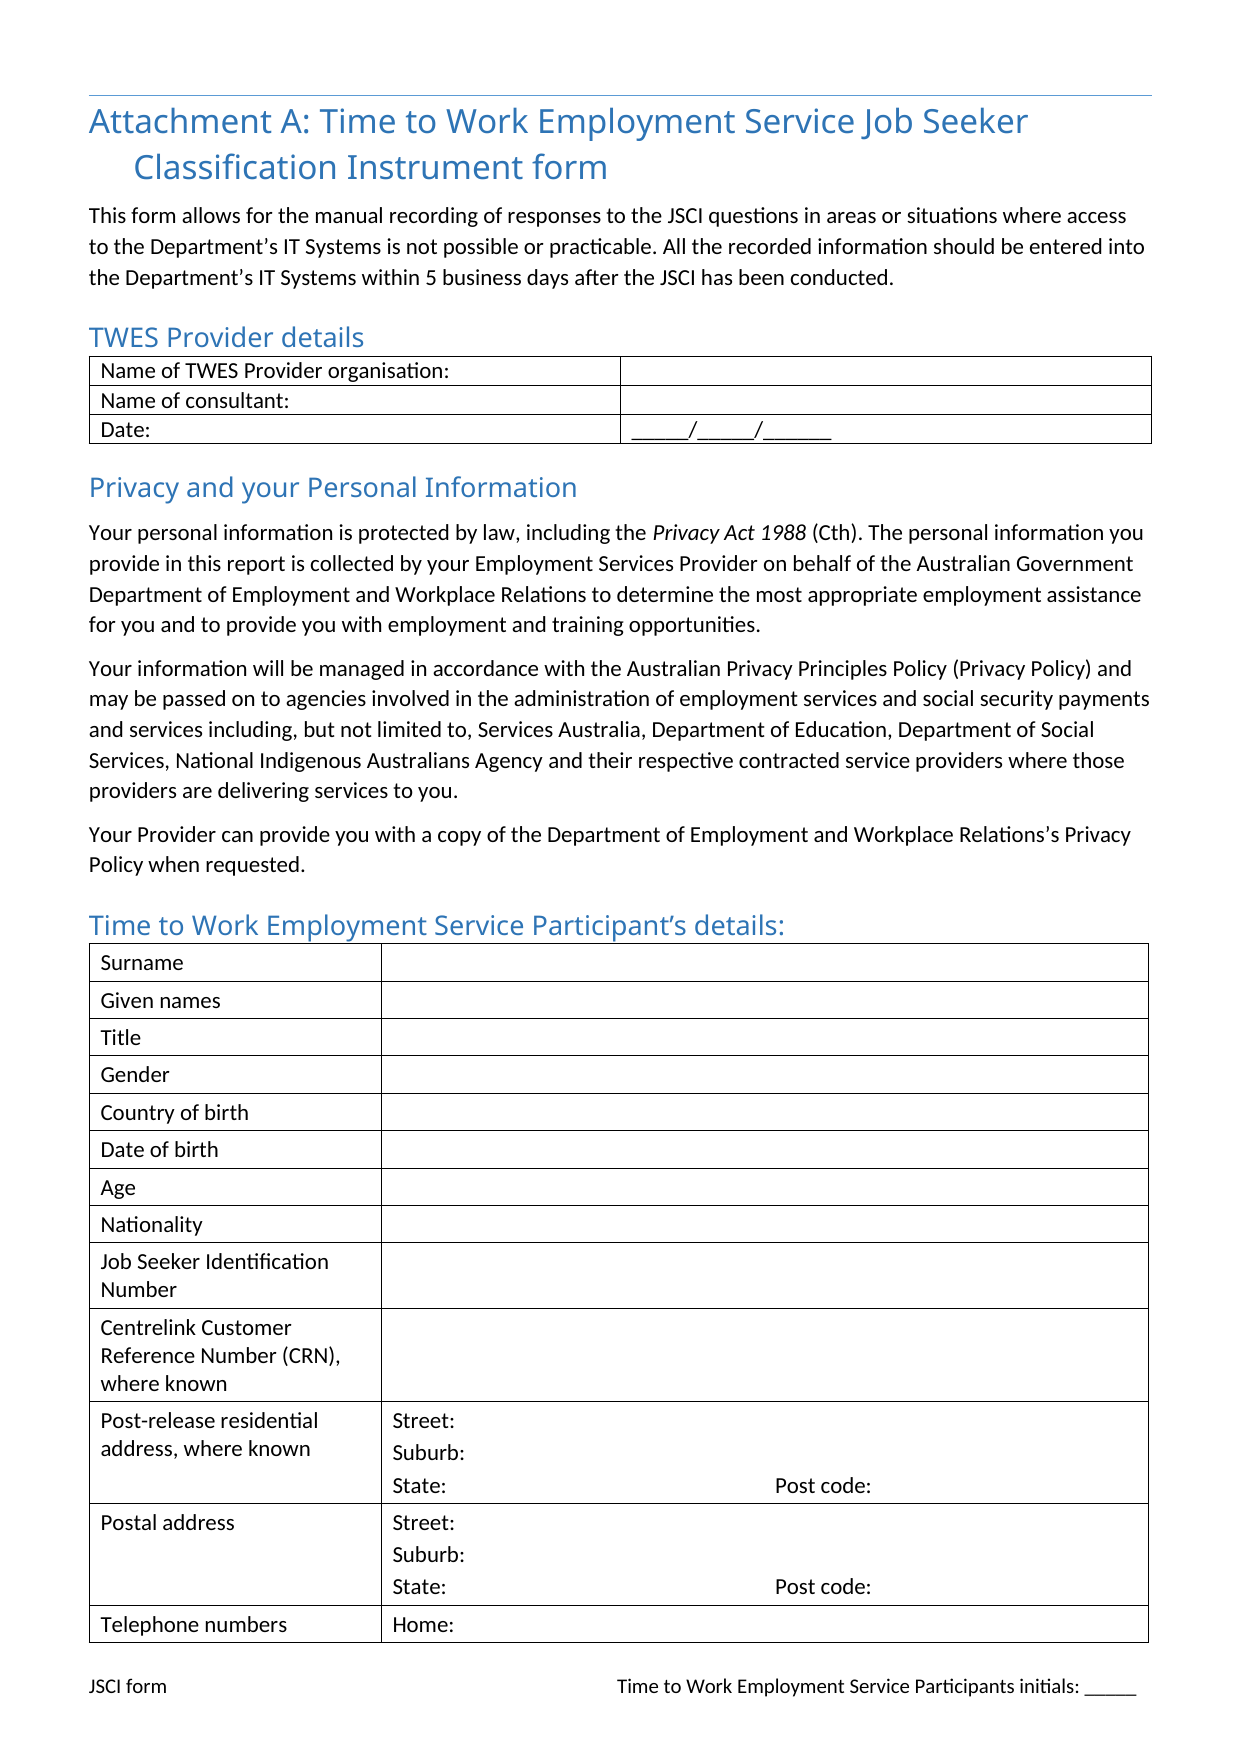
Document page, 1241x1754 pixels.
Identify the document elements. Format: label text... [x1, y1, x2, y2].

table_cell Telephone numbers [90, 1606, 381, 1642]
subtitle Privacy and your Personal Information [89, 469, 1152, 506]
table_cell [382, 1019, 1148, 1055]
table_cell [382, 1169, 1148, 1205]
table_cell Gender [90, 1056, 381, 1093]
text Your personal information is protected by law, including the Privacy Act 1988 (Cth). The personal information you provide in this report is collected by your Employment Services Provider on behalf of the Australian Government Department of Employment and Workplace Relations to determine the most appropriate employment assistance for you and to provide you with employment and training opportunities. [89, 518, 1152, 638]
table_cell [382, 1309, 1148, 1401]
subtitle Time to Work Employment Service Participant’s details: [89, 906, 1152, 943]
table_cell Given names [90, 982, 381, 1018]
table_cell Street: Suburb: State: Post code: [382, 1402, 1148, 1503]
table_cell Date: [90, 415, 620, 443]
table_cell Centrelink Customer Reference Number (CRN), where known [90, 1309, 381, 1401]
table_cell Title [90, 1019, 381, 1055]
table_cell [621, 386, 1151, 414]
table_cell Date of birth [90, 1131, 381, 1167]
table_cell [382, 1056, 1148, 1093]
table_cell _____/_____/______ [621, 415, 1151, 443]
table_cell Post-release residential address, where known [90, 1402, 381, 1503]
table_cell [382, 982, 1148, 1018]
table_cell Street: Suburb: State: Post code: [382, 1504, 1148, 1605]
table_cell Name of consultant: [90, 386, 620, 414]
table_cell Job Seeker Identification Number [90, 1243, 381, 1308]
subtitle Attachment A: Time to Work Employment Service Job Seeker Classification Instrument form [89, 96, 1152, 189]
table_cell Home: Mobile: [382, 1606, 1148, 1642]
subtitle TWES Provider details [89, 319, 1152, 356]
table_cell [382, 1094, 1148, 1130]
table_header Name of TWES Provider organisation: [90, 357, 620, 385]
table_cell [382, 1131, 1148, 1167]
text Your Provider can provide you with a copy of the Department of Employment and Workplace Relations’s Privacy Policy when requested. [89, 820, 1152, 878]
table_header Surname [90, 944, 381, 981]
table_cell [382, 1206, 1148, 1242]
table_cell [382, 1243, 1148, 1308]
table_cell Postal address [90, 1504, 381, 1605]
table_cell Country of birth [90, 1094, 381, 1130]
table_cell Nationality [90, 1206, 381, 1242]
table_header [621, 357, 1151, 385]
table_cell Age [90, 1169, 381, 1205]
text This form allows for the manual recording of responses to the JSCI questions in areas or situations where access to the Department’s IT Systems is not possible or practicable. All the recorded information should be entered into the Department’s IT Systems within 5 business days after the JSCI has been conducted. [89, 202, 1152, 291]
table_header [382, 944, 1148, 981]
text Your information will be managed in accordance with the Australian Privacy Principles Policy (Privacy Policy) and may be passed on to agencies involved in the administration of employment services and social security payments and services including, but not limited to, Services Australia, Department of Education, Department of Social Services, National Indigenous Australians Agency and their respective contracted service providers where those providers are delivering services to you. [89, 654, 1152, 804]
